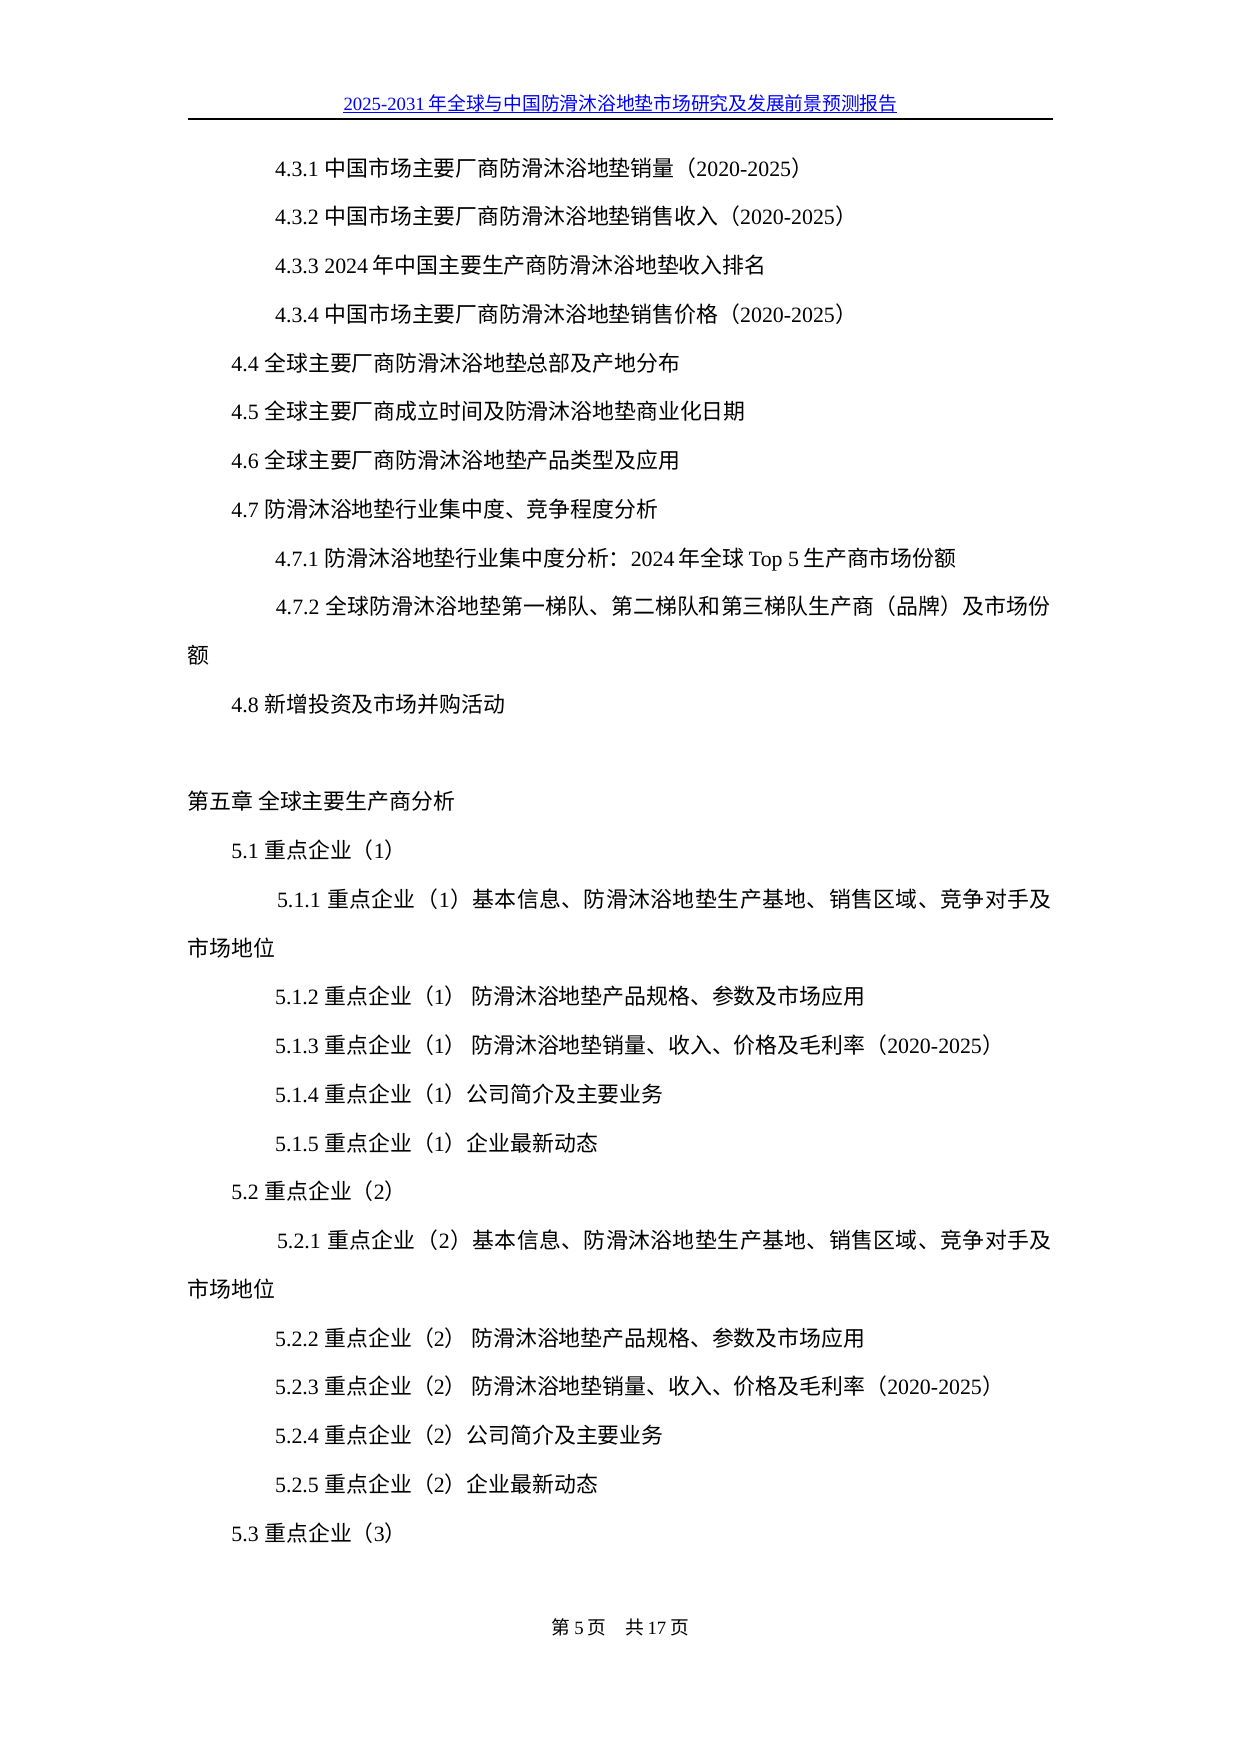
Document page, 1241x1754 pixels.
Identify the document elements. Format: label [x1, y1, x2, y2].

text [187, 150, 1053, 1548]
